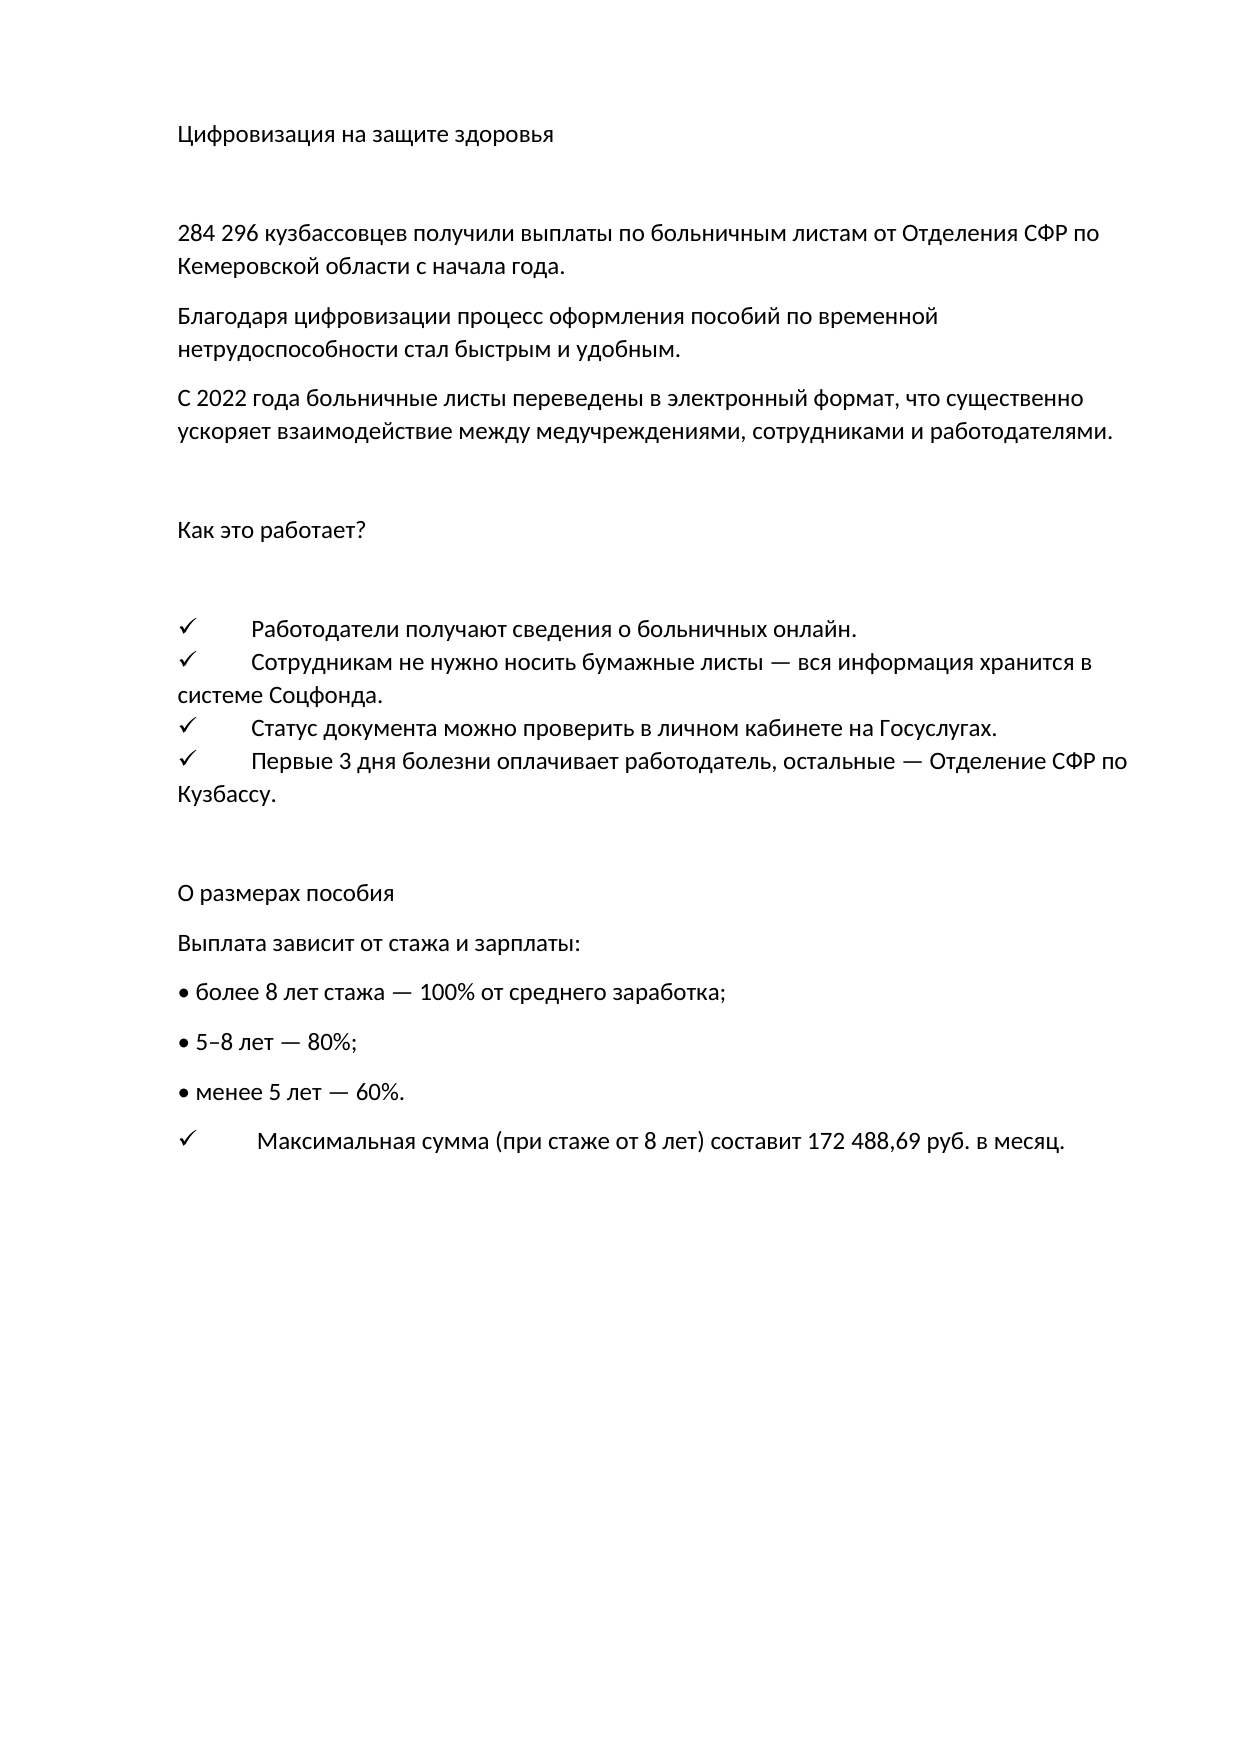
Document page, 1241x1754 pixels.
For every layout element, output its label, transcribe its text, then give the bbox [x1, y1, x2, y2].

text • менее 5 лет — 60%. [177, 1076, 1152, 1106]
text О размерах пособия [177, 877, 1152, 908]
text Как это работает? [177, 514, 1152, 545]
list Сотрудникам не нужно носить бумажные листы — вся информация хранится в системе Соцфонда. [177, 646, 1152, 710]
text Выплата зависит от стажа и зарплаты: [177, 927, 1152, 957]
list Максимальная сумма (при стаже от 8 лет) составит 172 488,69 руб. в месяц. [177, 1125, 1152, 1156]
text С 2022 года больничные листы переведены в электронный формат, что существенно ускоряет взаимодействие между медучреждениями, сотрудниками и работодателями. [177, 382, 1152, 446]
text • 5–8 лет — 80%; [177, 1026, 1152, 1057]
text • более 8 лет стажа — 100% от среднего заработка; [177, 976, 1152, 1007]
list Работодатели получают сведения о больничных онлайн. [177, 613, 1152, 644]
text 284 296 кузбассовцев получили выплаты по больничным листам от Отделения СФР по Кемеровской области с начала года. [177, 217, 1152, 281]
list Первые 3 дня болезни оплачивает работодатель, остальные — Отделение СФР по Кузбассу. [177, 745, 1152, 809]
text Цифровизация на защите здоровья [177, 118, 1152, 149]
list Статус документа можно проверить в личном кабинете на Госуслугах. [177, 712, 1152, 743]
text Благодаря цифровизации процесс оформления пособий по временной нетрудоспособности стал быстрым и удобным. [177, 300, 1152, 363]
